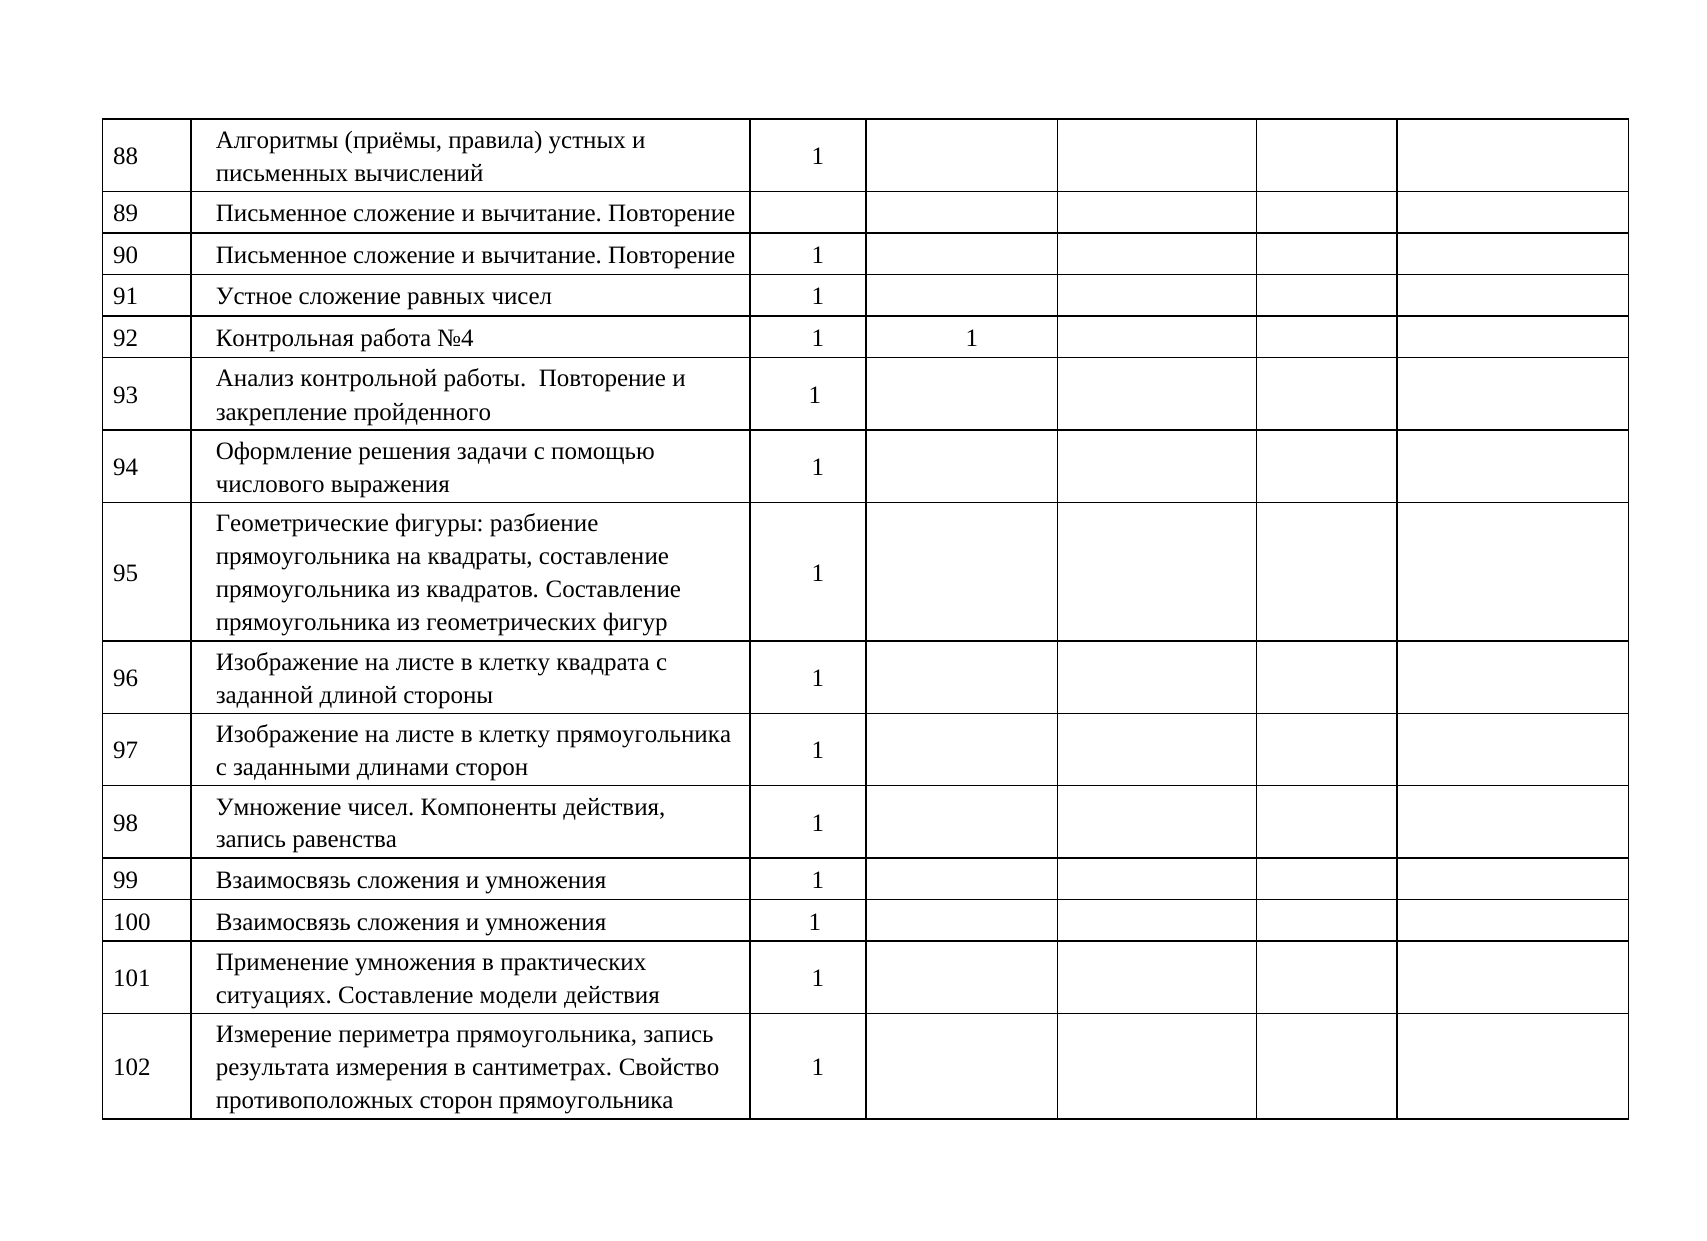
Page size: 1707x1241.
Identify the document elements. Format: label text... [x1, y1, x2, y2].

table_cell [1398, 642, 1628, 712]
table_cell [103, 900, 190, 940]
table_cell [1058, 120, 1256, 191]
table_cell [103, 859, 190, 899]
table_cell [751, 192, 865, 232]
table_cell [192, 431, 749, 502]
table_cell Алгоритмы (приёмы, правила) устных и письменных вычислений [192, 120, 749, 191]
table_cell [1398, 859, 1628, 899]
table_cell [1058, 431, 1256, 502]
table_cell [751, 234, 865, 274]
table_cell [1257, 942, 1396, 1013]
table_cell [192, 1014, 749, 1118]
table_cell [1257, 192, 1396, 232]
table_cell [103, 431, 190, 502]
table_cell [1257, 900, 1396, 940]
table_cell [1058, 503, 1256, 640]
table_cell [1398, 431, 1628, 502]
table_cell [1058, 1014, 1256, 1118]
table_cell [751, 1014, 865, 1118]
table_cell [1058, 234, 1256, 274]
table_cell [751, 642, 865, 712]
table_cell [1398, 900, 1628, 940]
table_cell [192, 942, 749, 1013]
table_cell [1257, 120, 1396, 191]
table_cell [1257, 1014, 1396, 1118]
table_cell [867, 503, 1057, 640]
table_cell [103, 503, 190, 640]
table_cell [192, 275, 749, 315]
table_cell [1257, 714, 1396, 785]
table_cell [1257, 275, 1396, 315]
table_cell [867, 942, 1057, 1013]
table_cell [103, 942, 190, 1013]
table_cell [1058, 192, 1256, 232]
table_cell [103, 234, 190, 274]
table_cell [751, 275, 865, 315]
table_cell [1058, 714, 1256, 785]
table_cell [867, 120, 1057, 191]
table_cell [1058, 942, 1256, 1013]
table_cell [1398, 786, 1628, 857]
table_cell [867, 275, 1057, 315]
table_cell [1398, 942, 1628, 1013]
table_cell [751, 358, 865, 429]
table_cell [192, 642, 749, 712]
table_cell [867, 192, 1057, 232]
table_cell 89 [103, 192, 190, 232]
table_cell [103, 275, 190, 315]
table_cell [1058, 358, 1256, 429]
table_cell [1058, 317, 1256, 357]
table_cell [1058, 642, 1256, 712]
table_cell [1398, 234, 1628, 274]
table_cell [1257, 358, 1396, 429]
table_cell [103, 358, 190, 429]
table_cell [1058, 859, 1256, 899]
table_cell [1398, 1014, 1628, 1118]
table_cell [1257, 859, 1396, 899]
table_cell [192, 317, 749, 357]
table_cell [1398, 120, 1628, 191]
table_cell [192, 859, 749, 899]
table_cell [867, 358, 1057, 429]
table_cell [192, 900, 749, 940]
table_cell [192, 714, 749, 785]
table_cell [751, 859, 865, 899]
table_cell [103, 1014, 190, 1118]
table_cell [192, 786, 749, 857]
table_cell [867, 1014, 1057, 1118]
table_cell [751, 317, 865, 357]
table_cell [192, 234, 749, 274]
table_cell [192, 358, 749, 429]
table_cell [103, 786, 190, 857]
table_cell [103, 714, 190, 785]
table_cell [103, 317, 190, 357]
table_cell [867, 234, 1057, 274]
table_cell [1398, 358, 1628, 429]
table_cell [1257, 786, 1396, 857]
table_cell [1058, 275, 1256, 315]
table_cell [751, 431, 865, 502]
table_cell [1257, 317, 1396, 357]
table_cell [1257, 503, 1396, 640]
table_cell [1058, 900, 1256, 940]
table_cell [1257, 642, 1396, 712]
table_cell Письменное сложение и вычитание. Повторение [192, 192, 749, 232]
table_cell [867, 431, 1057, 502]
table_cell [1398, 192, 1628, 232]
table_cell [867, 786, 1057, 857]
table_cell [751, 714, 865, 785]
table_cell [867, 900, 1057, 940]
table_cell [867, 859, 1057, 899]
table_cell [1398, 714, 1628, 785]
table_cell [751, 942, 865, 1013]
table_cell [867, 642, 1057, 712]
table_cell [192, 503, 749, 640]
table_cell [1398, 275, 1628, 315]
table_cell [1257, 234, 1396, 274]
table_cell 88 [103, 120, 190, 191]
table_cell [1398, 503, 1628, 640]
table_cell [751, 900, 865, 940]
table_cell 1 [751, 120, 865, 191]
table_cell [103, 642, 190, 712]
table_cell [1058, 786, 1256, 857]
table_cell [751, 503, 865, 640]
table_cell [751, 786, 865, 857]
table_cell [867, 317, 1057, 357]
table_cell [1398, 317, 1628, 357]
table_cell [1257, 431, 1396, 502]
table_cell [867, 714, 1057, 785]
